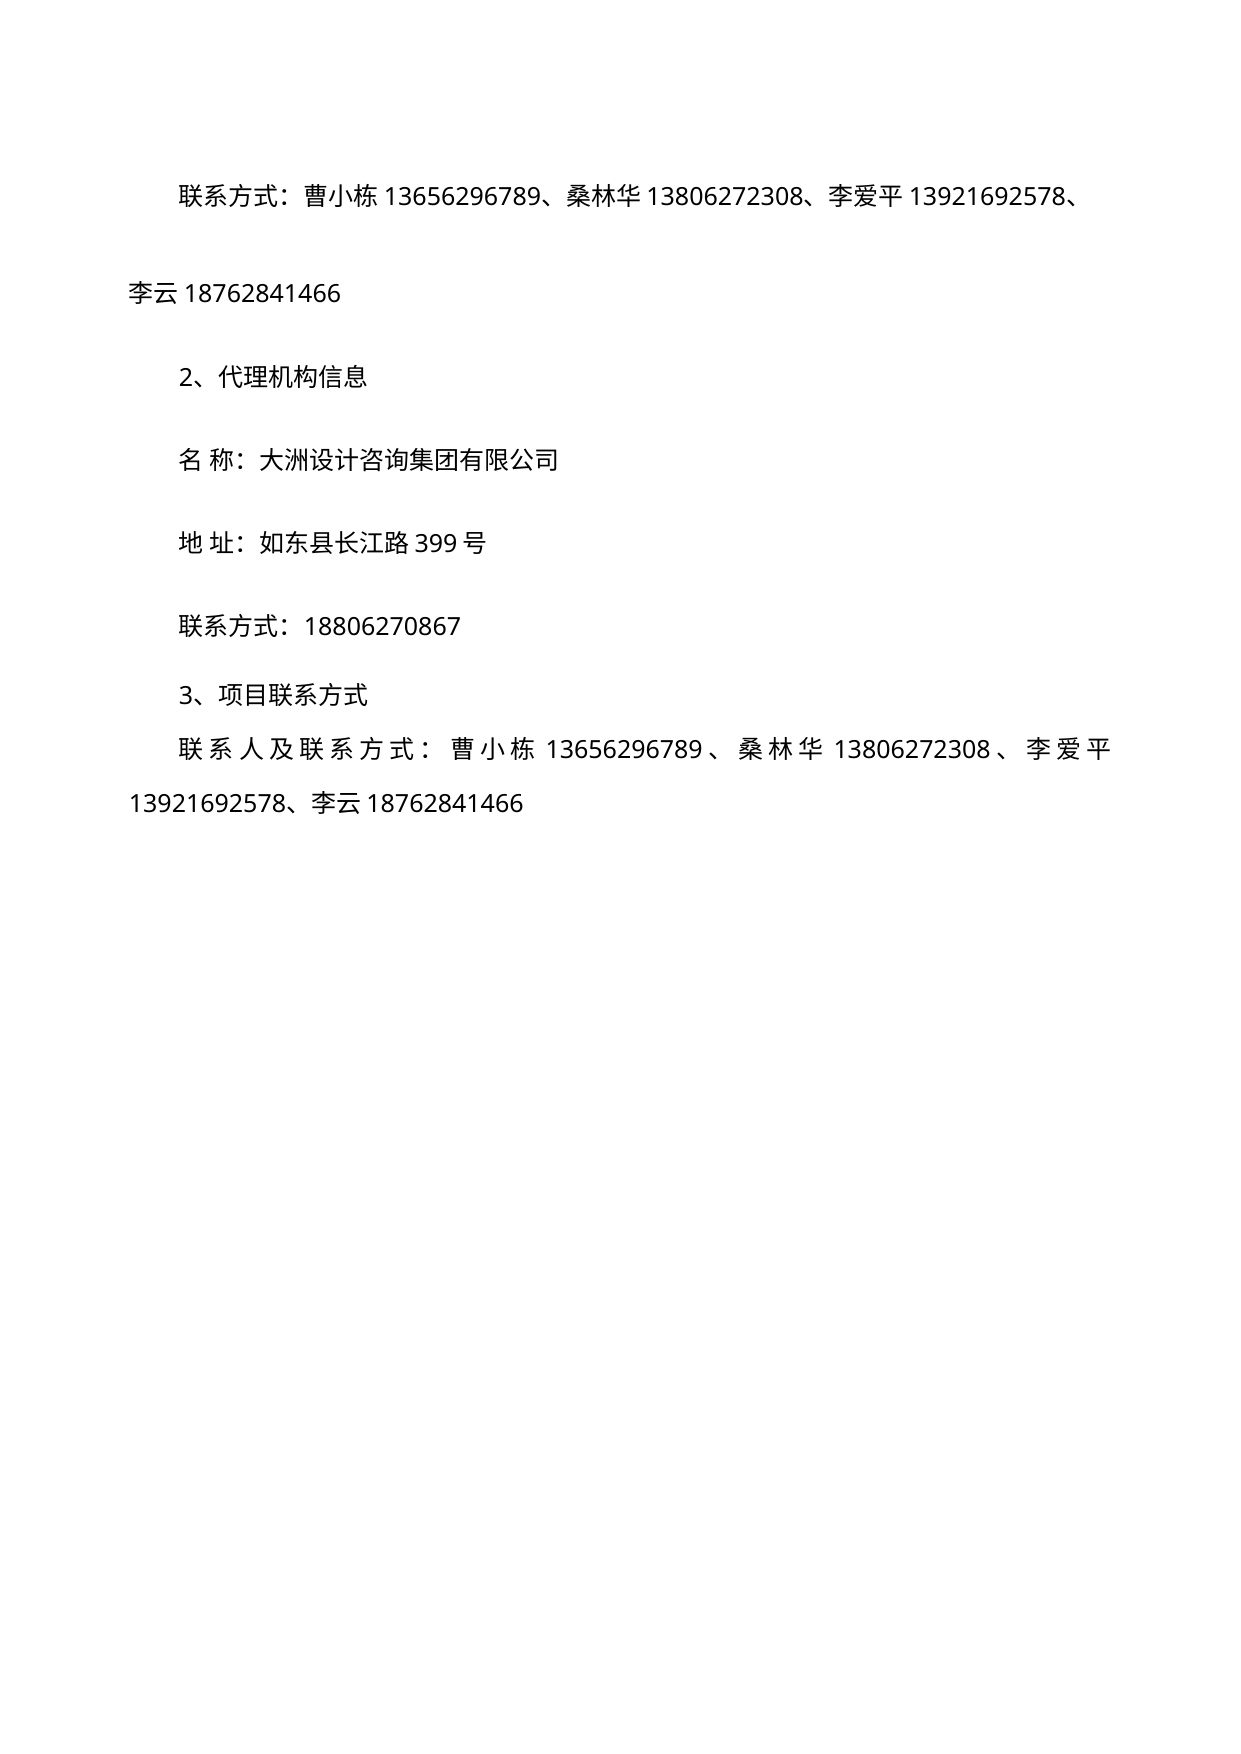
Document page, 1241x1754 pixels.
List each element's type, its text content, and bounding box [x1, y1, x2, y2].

text 3、项目联系方式 [129, 675, 1111, 711]
text 2、代理机构信息 [129, 343, 1111, 408]
text 联系人及联系方式：曹小栋13656296789、桑林华13806272308、李爱平13921692578、李云18762841466 [129, 729, 1111, 820]
text 联系方式：18806270867 [129, 592, 1111, 657]
text 联系方式：曹小栋13656296789、桑林华13806272308、李爱平13921692578、李云18762841466 [129, 162, 1111, 324]
text 地 址：如东县长江路399号 [129, 509, 1111, 574]
text 名 称：大洲设计咨询集团有限公司 [129, 426, 1111, 491]
